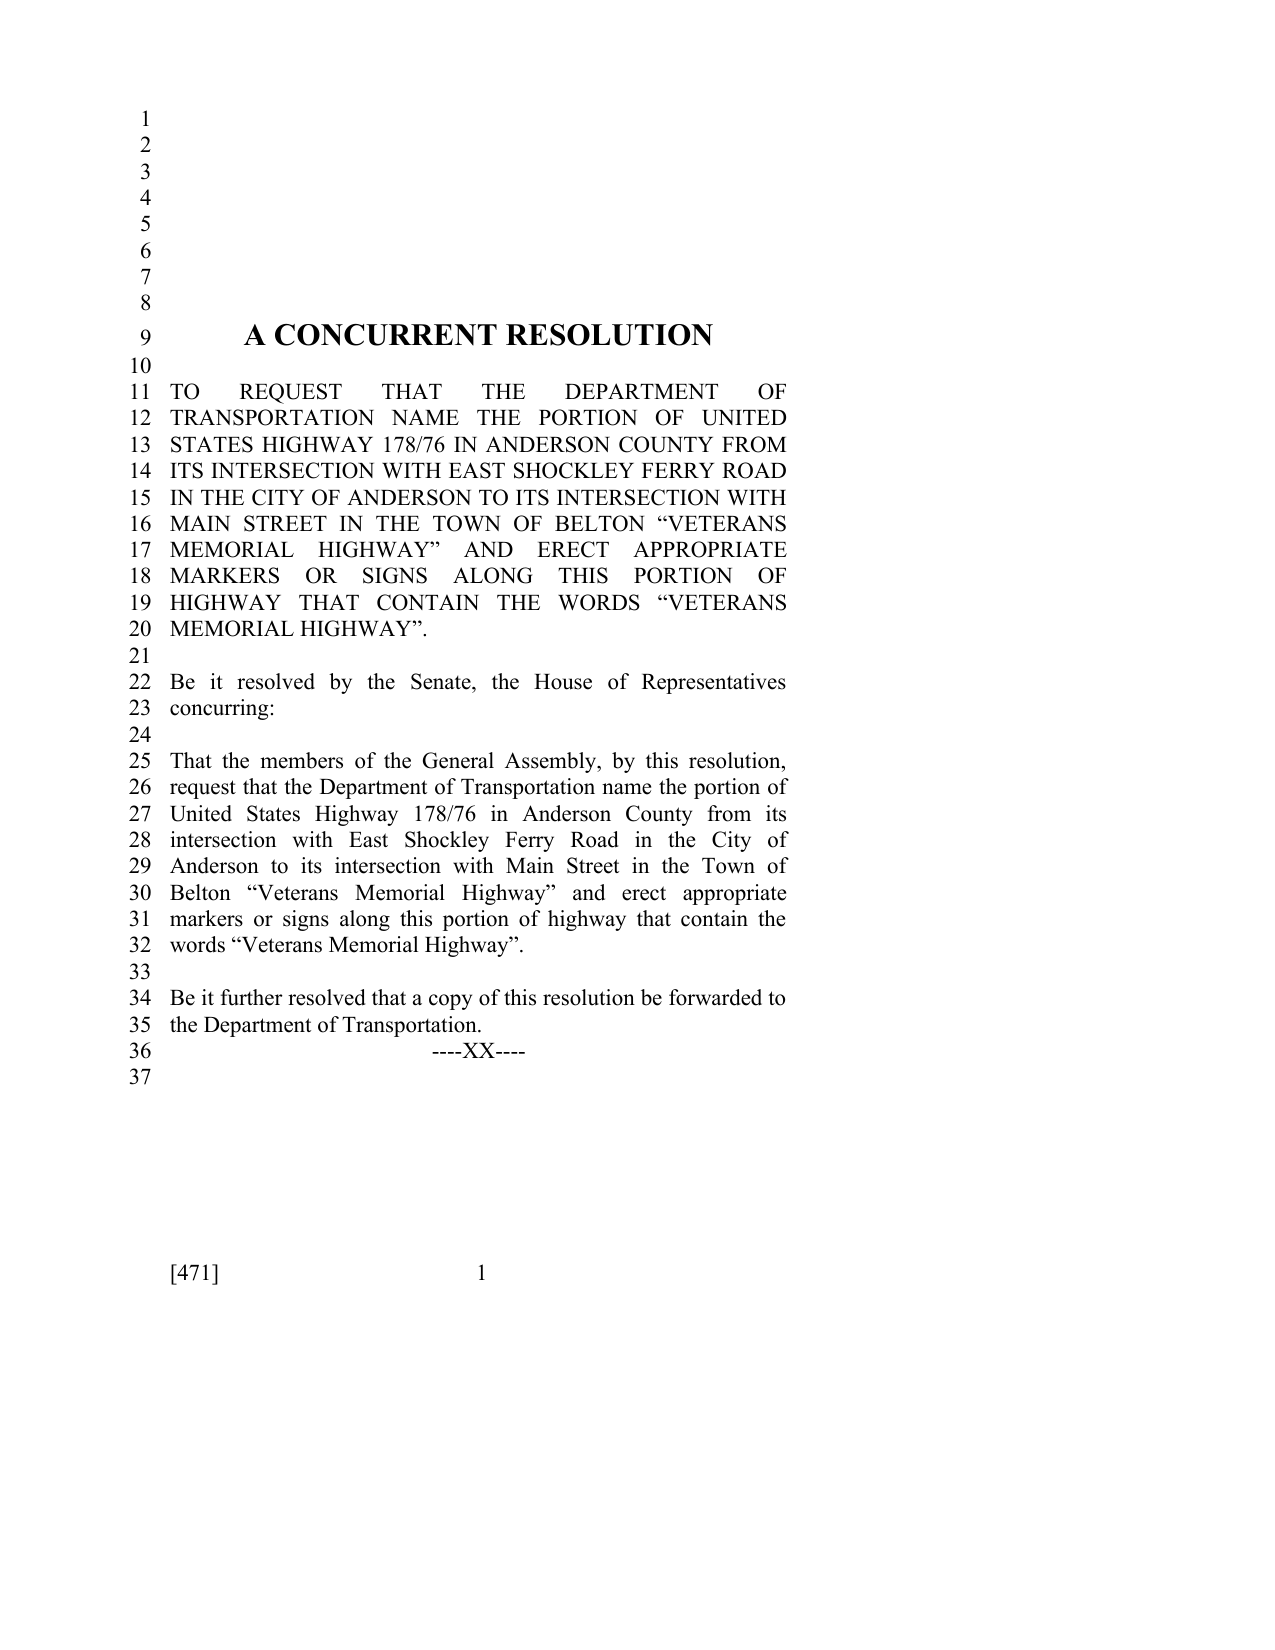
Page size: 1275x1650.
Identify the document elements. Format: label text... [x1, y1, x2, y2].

text A CONCURRENT RESOLUTION [169, 316, 787, 352]
text TO REQUEST THAT THE DEPARTMENT OF TRANSPORTATION NAME THE PORTION OF UNITED STATES HIGHWAY 178/76 IN ANDERSON COUNTY FROM ITS INTERSECTION WITH EAST SHOCKLEY FERRY ROAD IN THE CITY OF ANDERSON TO ITS INTERSECTION WITH MAIN STREET IN THE TOWN OF BELTON “VETERANS MEMORIAL HIGHWAY” AND ERECT APPROPRIATE MARKERS OR SIGNS ALONG THIS PORTION OF HIGHWAY THAT CONTAIN THE WORDS “VETERANS MEMORIAL HIGHWAY”. [169, 378, 787, 642]
text Be it resolved by the Senate, the House of Representatives concurring: [169, 668, 787, 721]
text That the members of the General Assembly, by this resolution, request that the Department of Transportation name the portion of United States Highway 178/76 in Anderson County from its intersection with East Shockley Ferry Road in the City of Anderson to its intersection with Main Street in the Town of Belton “Veterans Memorial Highway” and erect appropriate markers or signs along this portion of highway that contain the words “Veterans Memorial Highway”. [169, 747, 787, 958]
text Be it further resolved that a copy of this resolution be forwarded to the Department of Transportation. [169, 984, 787, 1037]
text ----XX---- [169, 1037, 787, 1063]
